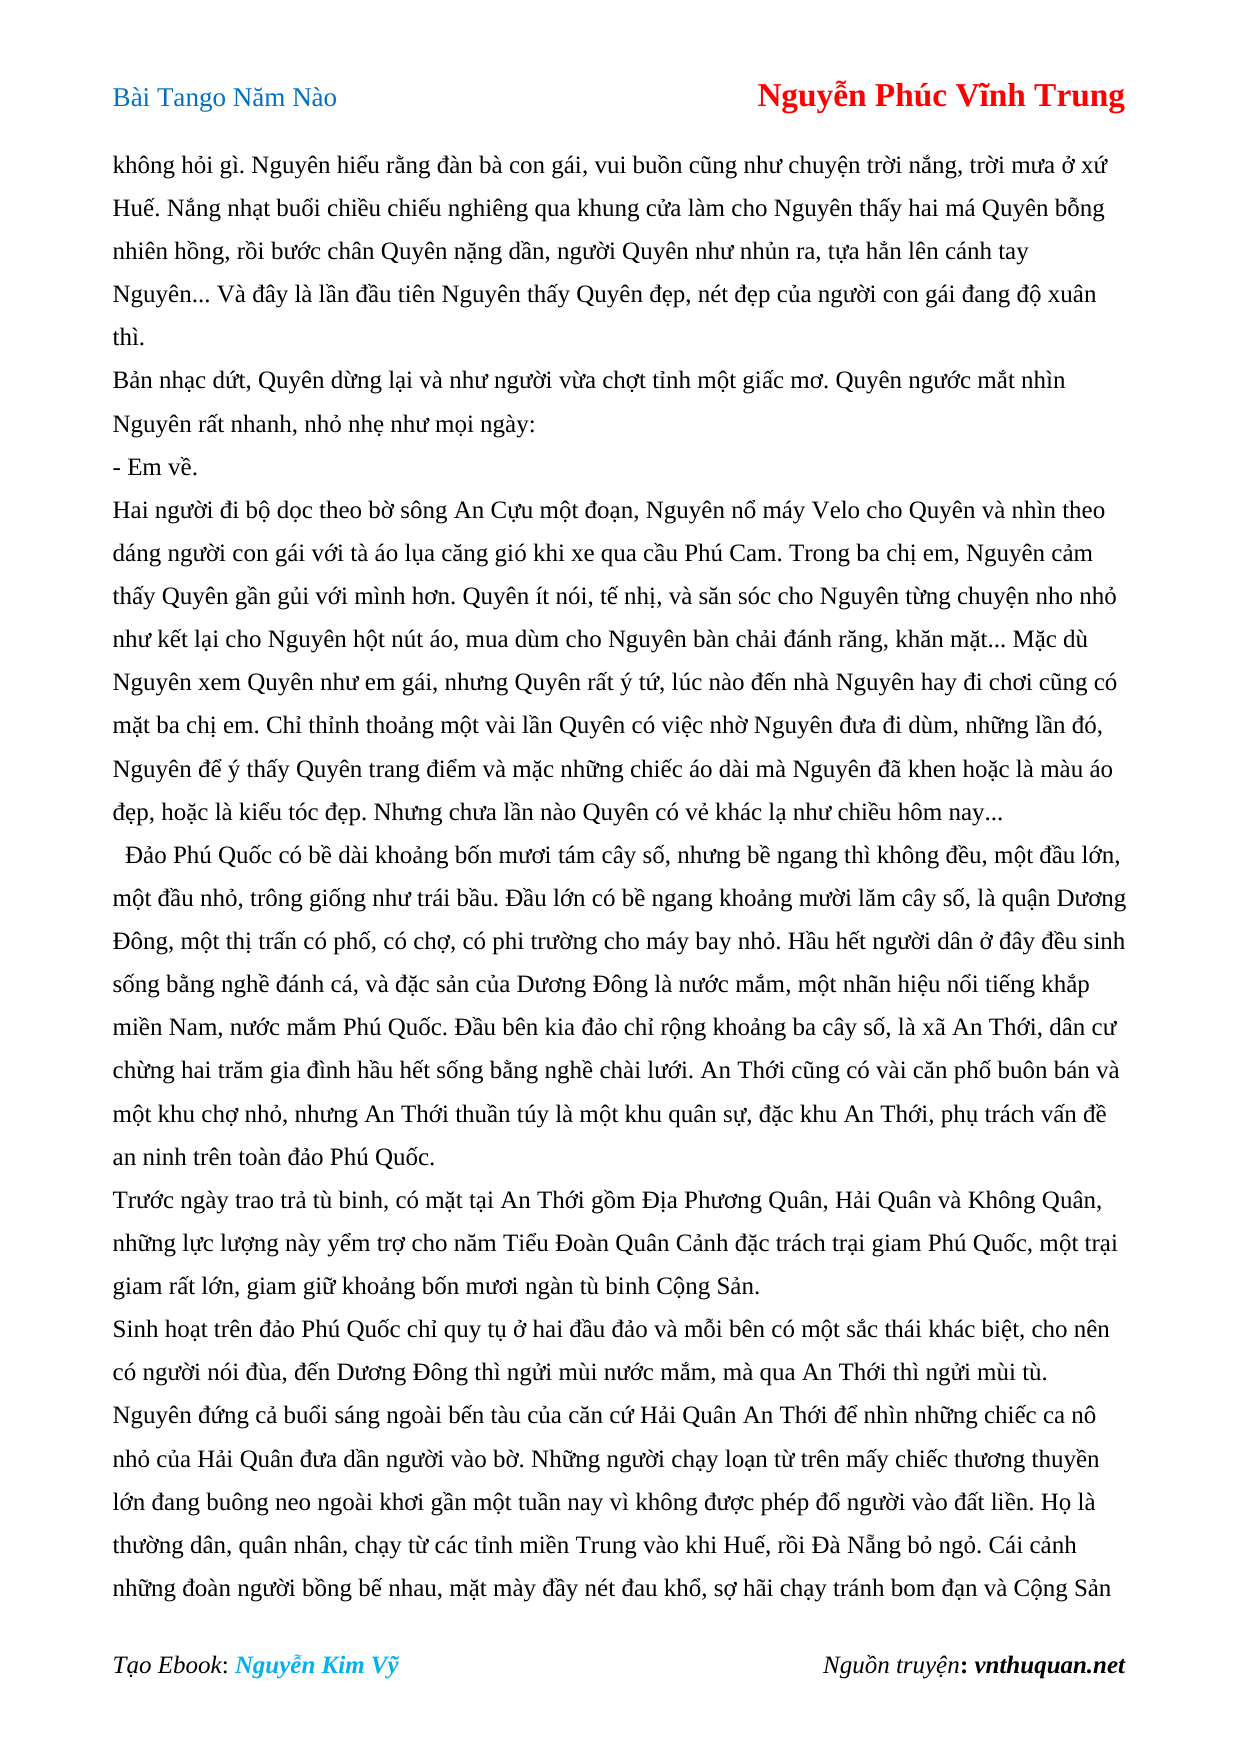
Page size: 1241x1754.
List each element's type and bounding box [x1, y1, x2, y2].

text [112, 150, 1128, 1602]
